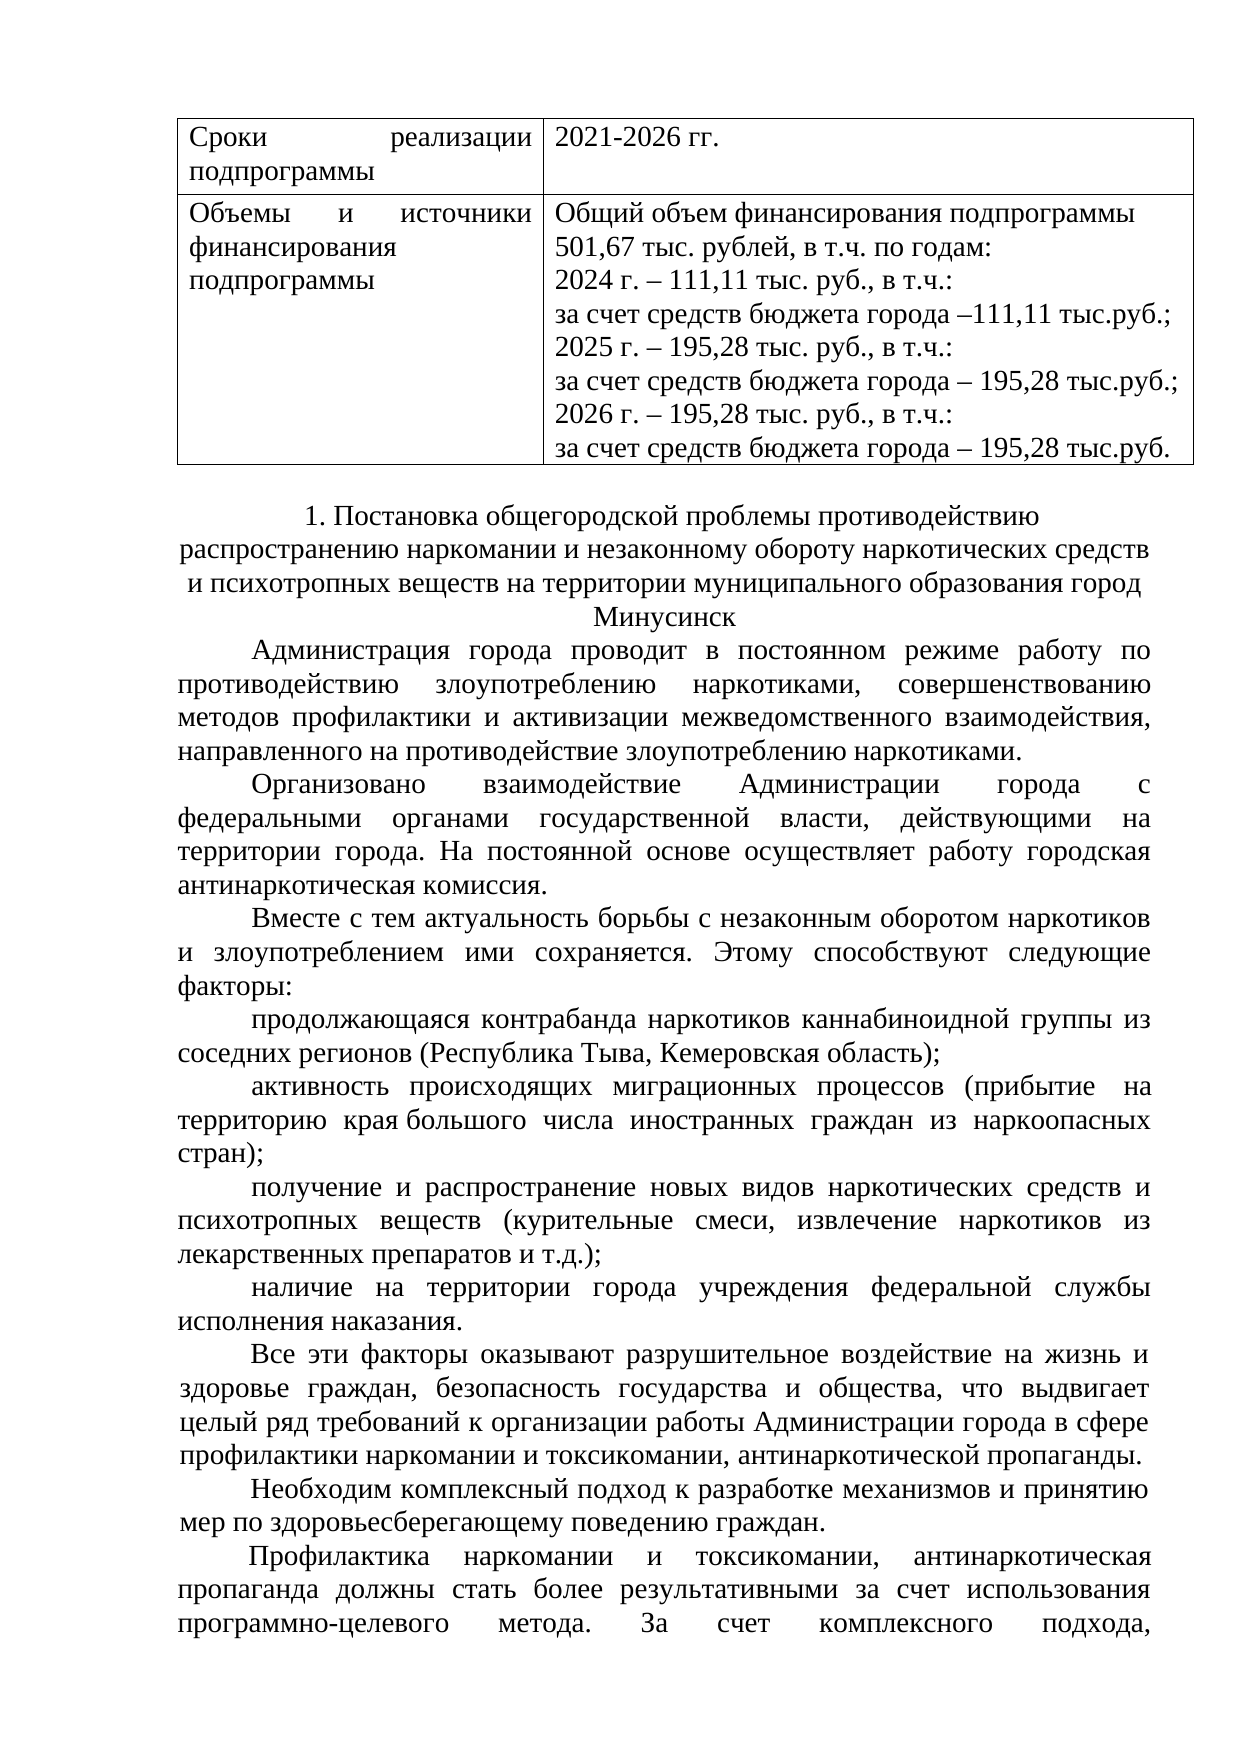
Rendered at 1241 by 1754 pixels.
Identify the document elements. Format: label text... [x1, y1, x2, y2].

text Организовано взаимодействие Администрации города с федеральными органами государственной власти, действующими на территории города. На постоянной основе осуществляет работу городская антинаркотическая комиссия. [177, 766, 1152, 901]
text 1. Постановка общегородской проблемы противодействию распространению наркомании и незаконному обороту наркотических средств и психотропных веществ на территории муниципального образования город Минусинск [177, 498, 1152, 632]
text получение и распространение новых видов наркотических средств и психотропных веществ (курительные смеси, извлечение наркотиков из лекарственных препаратов и т.д.); [177, 1169, 1152, 1269]
text Администрация города проводит в постоянном режиме работу по противодействию злоупотреблению наркотиками, совершенствованию методов профилактики и активизации межведомственного взаимодействия, направленного на противодействие злоупотреблению наркотиками. [177, 632, 1152, 766]
table_cell Сроки реализации подпрограммы [178, 119, 543, 194]
text Вместе с тем актуальность борьбы с незаконным оборотом наркотиков и злоупотреблением ими сохраняется. Этому способствуют следующие факторы: [177, 901, 1152, 1001]
text продолжающаяся контрабанда наркотиков каннабиноидной группы из соседних регионов (Республика Тыва, Кемеровская область); [177, 1001, 1152, 1068]
text Необходим комплексный подход к разработке механизмов и принятию мер по здоровьесберегающему поведению граждан. [179, 1471, 1149, 1538]
text Все эти факторы оказывают разрушительное воздействие на жизнь и здоровье граждан, безопасность государства и общества, что выдвигает целый ряд требований к организации работы Администрации города в сфере профилактики наркомании и токсикомании, антинаркотической пропаганды. [179, 1337, 1149, 1471]
text наличие на территории города учреждения федеральной службы исполнения наказания. [177, 1269, 1152, 1337]
text активность происходящих миграционных процессов (прибытие на территорию края большого числа иностранных граждан из наркоопасных стран); [177, 1068, 1152, 1169]
table_cell Общий объем финансирования подпрограммы 501,67 тыс. рублей, в т.ч. по годам: 2024 г. – 111,11 тыс. руб., в т.ч.: за счет средств бюджета города –111,11 тыс.руб.; 2025 г. – 195,28 тыс. руб., в т.ч.: за счет средств бюджета города – 195,28 тыс.руб.; 2026 г. – 195,28 тыс. руб., в т.ч.: за счет средств бюджета города – 195,28 тыс.руб. [544, 195, 1193, 463]
table_cell Объемы и источники финансирования подпрограммы [178, 195, 543, 463]
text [177, 1538, 1152, 1638]
table_cell 2021-2026 гг. [544, 119, 1193, 194]
